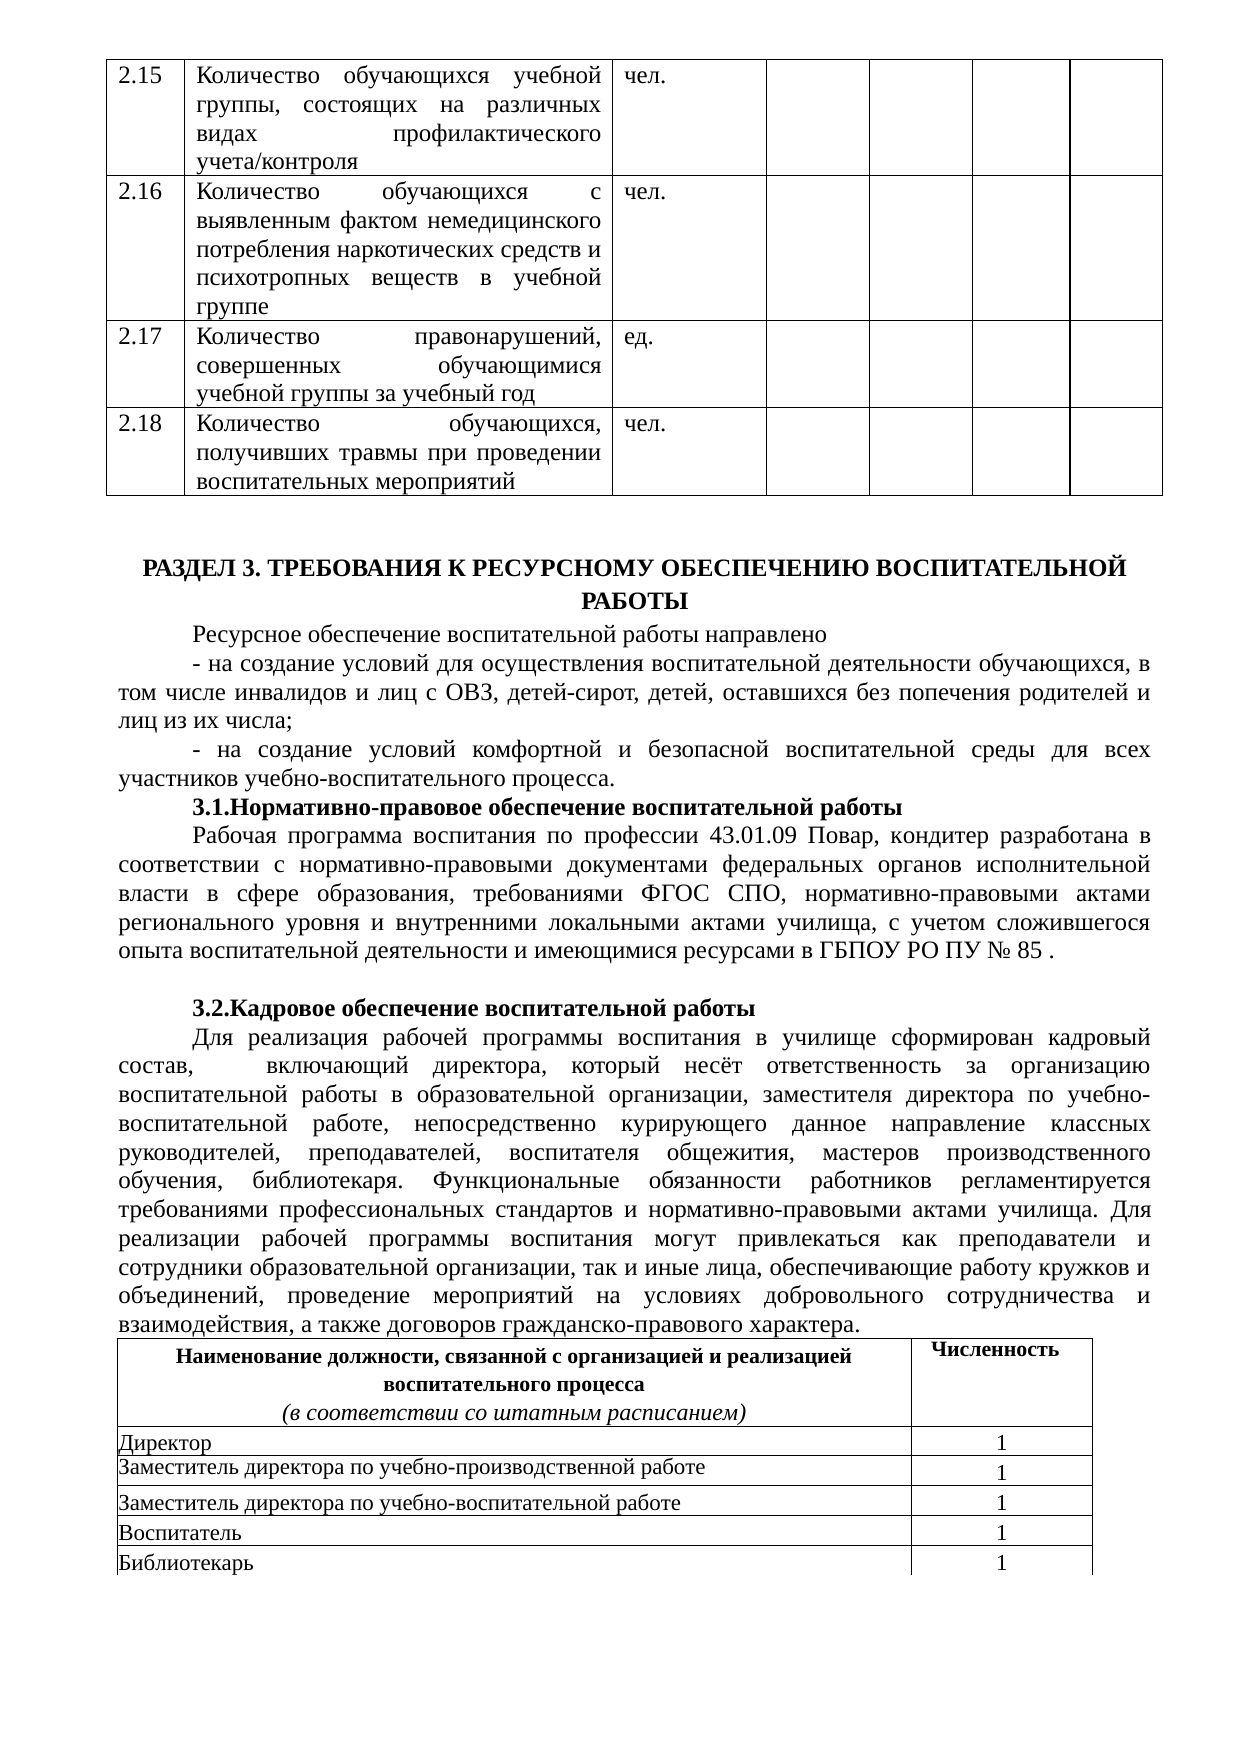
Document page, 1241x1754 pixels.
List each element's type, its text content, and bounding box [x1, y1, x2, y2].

text РАЗДЕЛ 3. ТРЕБОВАНИЯ К РЕСУРСНОМУ ОБЕСПЕЧЕНИЮ ВОСПИТАТЕЛЬНОЙ РАБОТЫ [118, 553, 1152, 615]
table_cell Заместитель директора по учебно-воспитательной работе [118, 1486, 911, 1515]
text Для реализация рабочей программы воспитания в училище сформирован кадровый состав, включающий директора, который несёт ответственность за организацию воспитательной работы в образовательной организации, заместителя директора по учебно-воспитательной работе, непосредственно курирующего данное направление классных руководителей, преподавателей, воспитателя общежития, мастеров производственного обучения, библиотекаря. Функциональные обязанности работников регламентируется требованиями профессиональных стандартов и нормативно-правовыми актами училища. Для реализации рабочей программы воспитания могут привлекаться как преподаватели и сотрудники образовательной организации, так и иные лица, обеспечивающие работу кружков и объединений, проведение мероприятий на условиях добровольного сотрудничества и взаимодействия, а также договоров гражданско-правового характера. [118, 1022, 1152, 1338]
table_cell [870, 408, 972, 494]
table_cell [767, 60, 869, 175]
table_cell Количество обучающихся, получивших травмы при проведении воспитательных мероприятий [185, 408, 612, 494]
text 3.2.Кадровое обеспечение воспитательной работы [118, 993, 1152, 1022]
table_cell Заместитель директора по учебно-производственной работе [118, 1456, 911, 1485]
table_cell [1071, 176, 1162, 320]
table_cell [973, 321, 1069, 407]
table_header Наименование должности, связанной с организацией и реализацией воспитательного процесса (в соответствии со штатным расписанием) [118, 1339, 911, 1426]
table_cell 2.16 [107, 176, 184, 320]
table_cell 2.17 [107, 321, 184, 407]
table_cell [870, 321, 972, 407]
table_cell чел. [613, 408, 766, 494]
table_cell 1 [912, 1516, 1092, 1545]
table_cell [870, 60, 972, 175]
table_header Численность [912, 1339, 1092, 1426]
table_cell 1 [912, 1486, 1092, 1515]
table_cell [767, 176, 869, 320]
text 3.1.Нормативно-правовое обеспечение воспитательной работы [118, 792, 1152, 820]
table_cell ед. [613, 321, 766, 407]
table_cell [870, 176, 972, 320]
table_cell [973, 408, 1069, 494]
table_cell Библиотекарь [118, 1546, 911, 1575]
text Ресурсное обеспечение воспитательной работы направлено [118, 619, 1152, 648]
table_cell [1071, 60, 1162, 175]
table_cell 1 [912, 1427, 1092, 1455]
table_cell [1071, 408, 1162, 494]
text Рабочая программа воспитания по профессии 43.01.09 Повар, кондитер разработана в соответствии с нормативно-правовыми документами федеральных органов исполнительной власти в сфере образования, требованиями ФГОС СПО, нормативно-правовыми актами регионального уровня и внутренними локальными актами училища, с учетом сложившегося опыта воспитательной деятельности и имеющимися ресурсами в ГБПОУ РО ПУ № 85 . [118, 820, 1152, 964]
table_cell 2.18 [107, 408, 184, 494]
table_cell [767, 408, 869, 494]
table_cell [973, 60, 1069, 175]
table_cell [973, 176, 1069, 320]
table_cell чел. [613, 60, 766, 175]
table_cell чел. [613, 176, 766, 320]
table_cell 1 [912, 1546, 1092, 1575]
table_cell Директор [118, 1427, 911, 1455]
table_cell Количество обучающихся учебной группы, состоящих на различных видах профилактического учета/контроля [185, 60, 612, 175]
table_cell [1071, 321, 1162, 407]
table_cell Воспитатель [118, 1516, 911, 1545]
table_cell 2.15 [107, 60, 184, 175]
table_cell 1 [912, 1456, 1092, 1485]
table_cell [767, 321, 869, 407]
text - на создание условий комфортной и безопасной воспитательной среды для всех участников учебно-воспитательного процесса. [118, 734, 1152, 792]
table_cell Количество правонарушений, совершенных обучающимися учебной группы за учебный год [185, 321, 612, 407]
table_cell Количество обучающихся с выявленным фактом немедицинского потребления наркотических средств и психотропных веществ в учебной группе [185, 176, 612, 320]
text - на создание условий для осуществления воспитательной деятельности обучающихся, в том числе инвалидов и лиц с ОВЗ, детей-сирот, детей, оставшихся без попечения родителей и лиц из их числа; [118, 648, 1152, 734]
